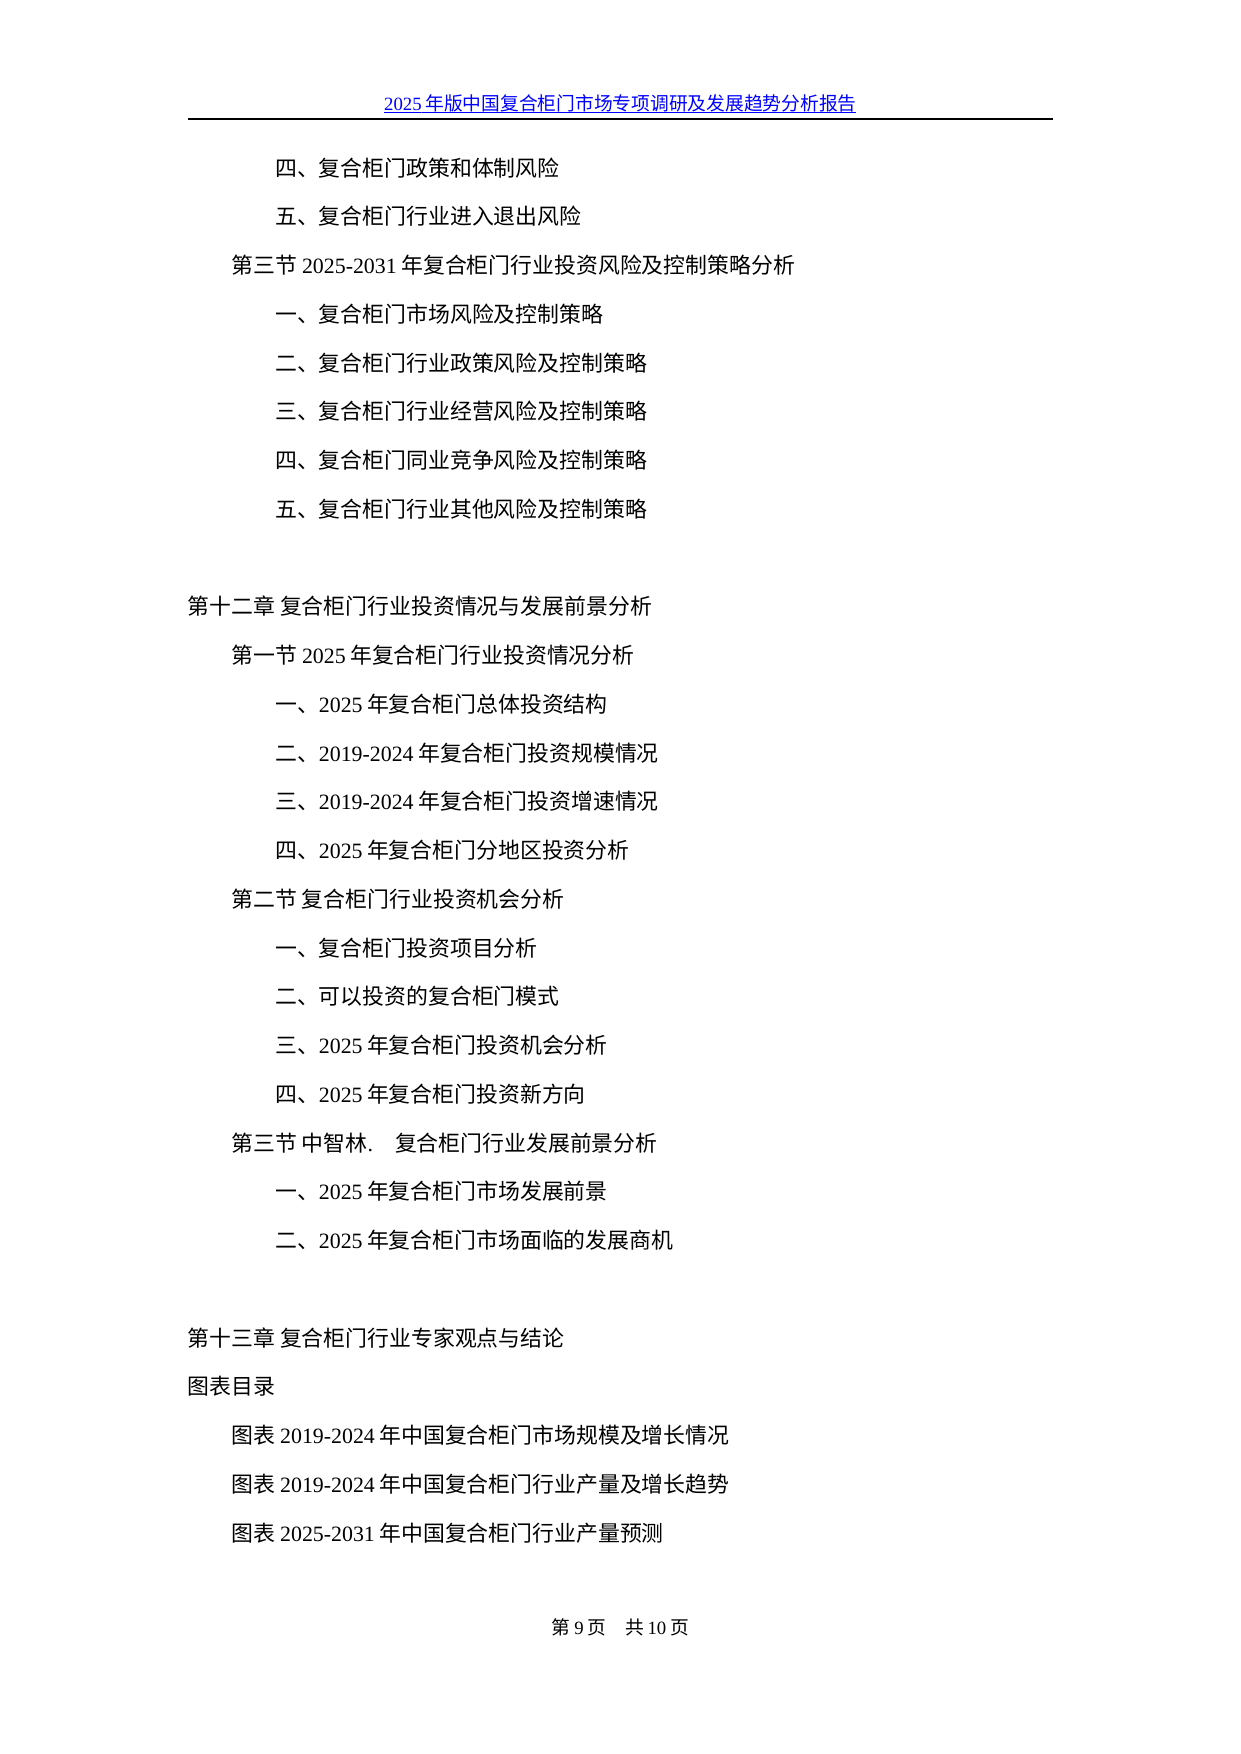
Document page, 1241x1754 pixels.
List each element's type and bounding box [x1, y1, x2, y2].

text [187, 150, 1053, 1548]
